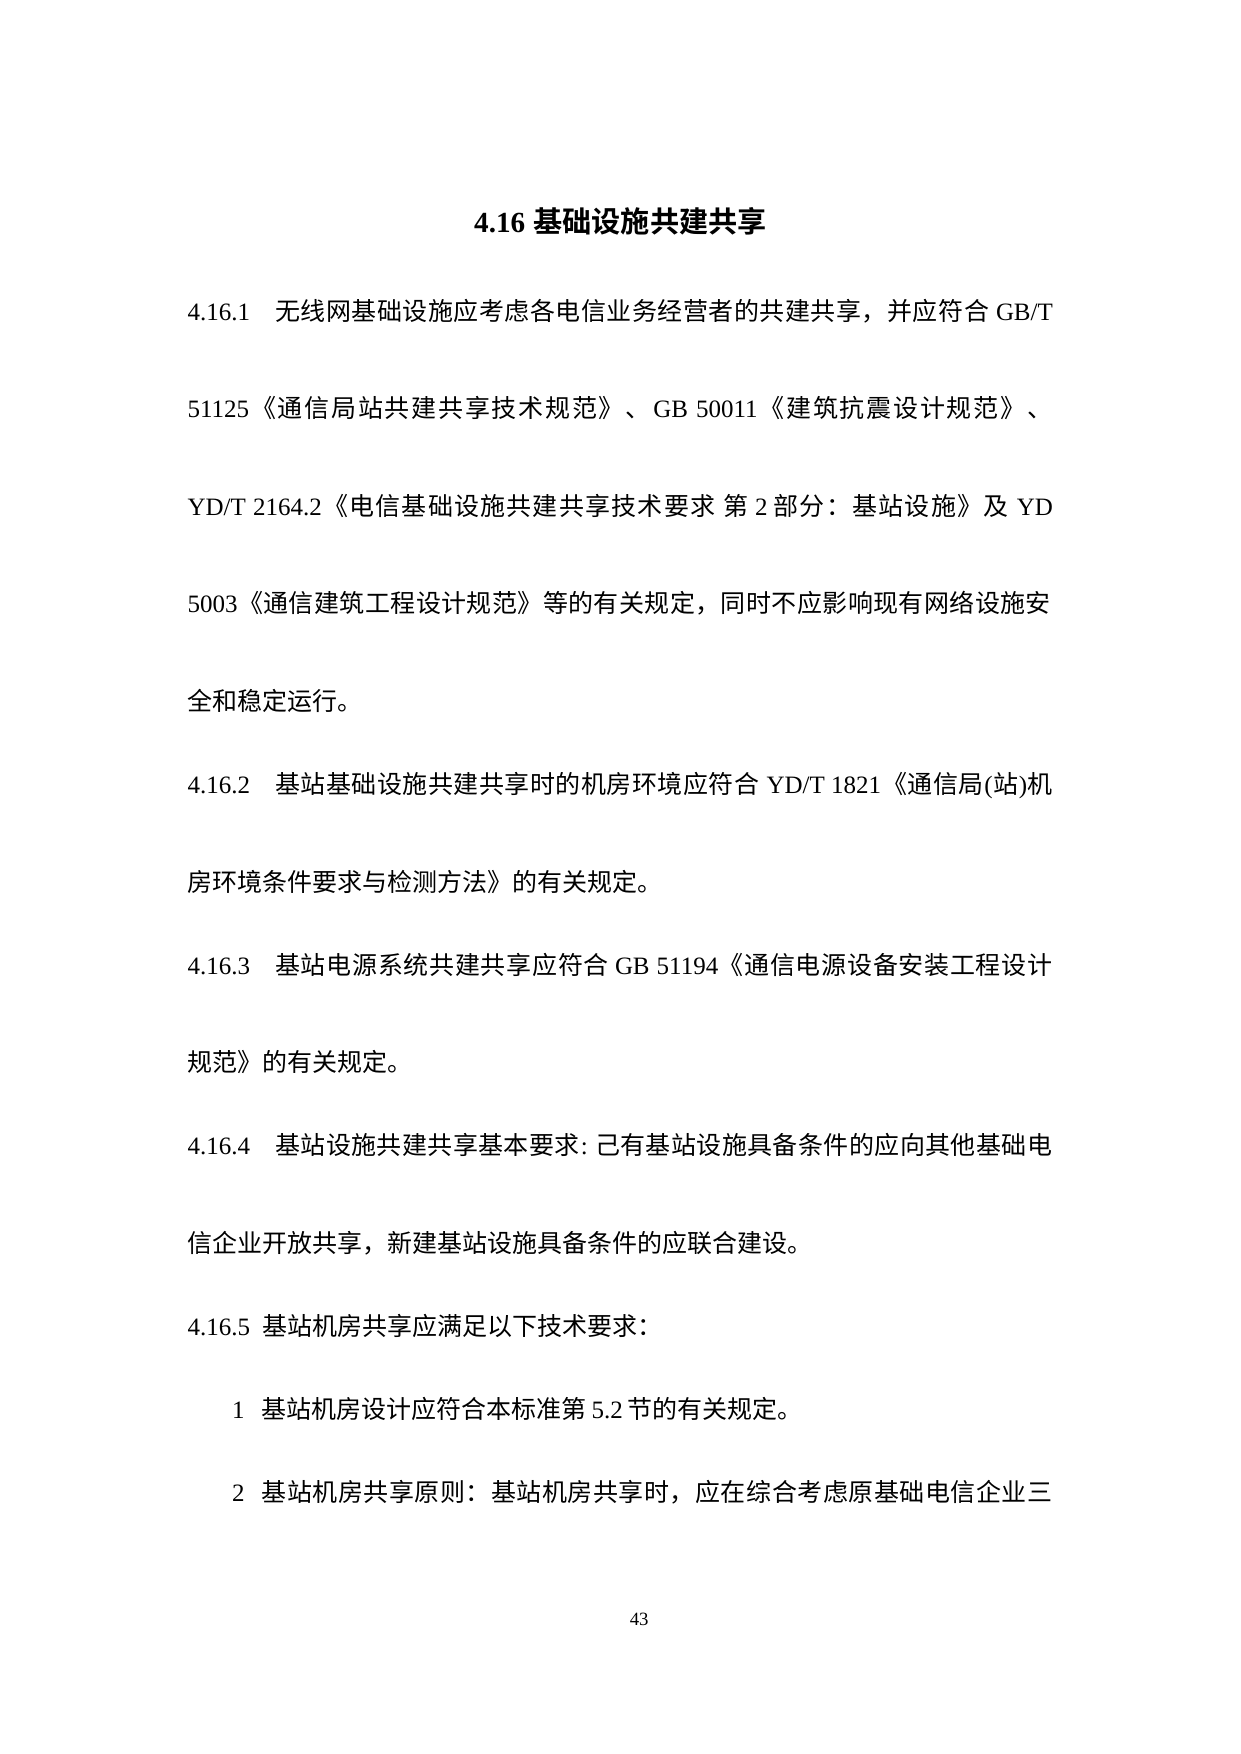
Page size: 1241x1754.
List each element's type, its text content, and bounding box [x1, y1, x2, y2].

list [187, 1458, 1053, 1523]
list 基站机房设计应符合本标准第5.2节的有关规定。 [232, 1375, 1053, 1440]
list 基础设施共建共享 [187, 187, 1053, 252]
list 基站设施共建共享基本要求: 己有基站设施具备条件的应向其他基础电信企业开放共享，新建基站设施具备条件的应联合建设。 [187, 1111, 1053, 1274]
list 无线网基础设施应考虑各电信业务经营者的共建共享，并应符合GB/T 51125《通信局站共建共享技术规范》、GB 50011《建筑抗震设计规范》、 YD/T 2164.2《电信基础设施共建共享技术要求 第2部分：基站设施》及 YD 5003《通信建筑工程设计规范》等的有关规定，同时不应影响现有网络设施安全和稳定运行。 [187, 277, 1053, 732]
list 基站基础设施共建共享时的机房环境应符合YD/T 1821《通信局(站)机房环境条件要求与检测方法》的有关规定。 [187, 750, 1053, 913]
list 基站电源系统共建共享应符合GB 51194《通信电源设备安装工程设计规范》的有关规定。 [187, 931, 1053, 1093]
list 基站机房共享应满足以下技术要求： [187, 1292, 1053, 1357]
